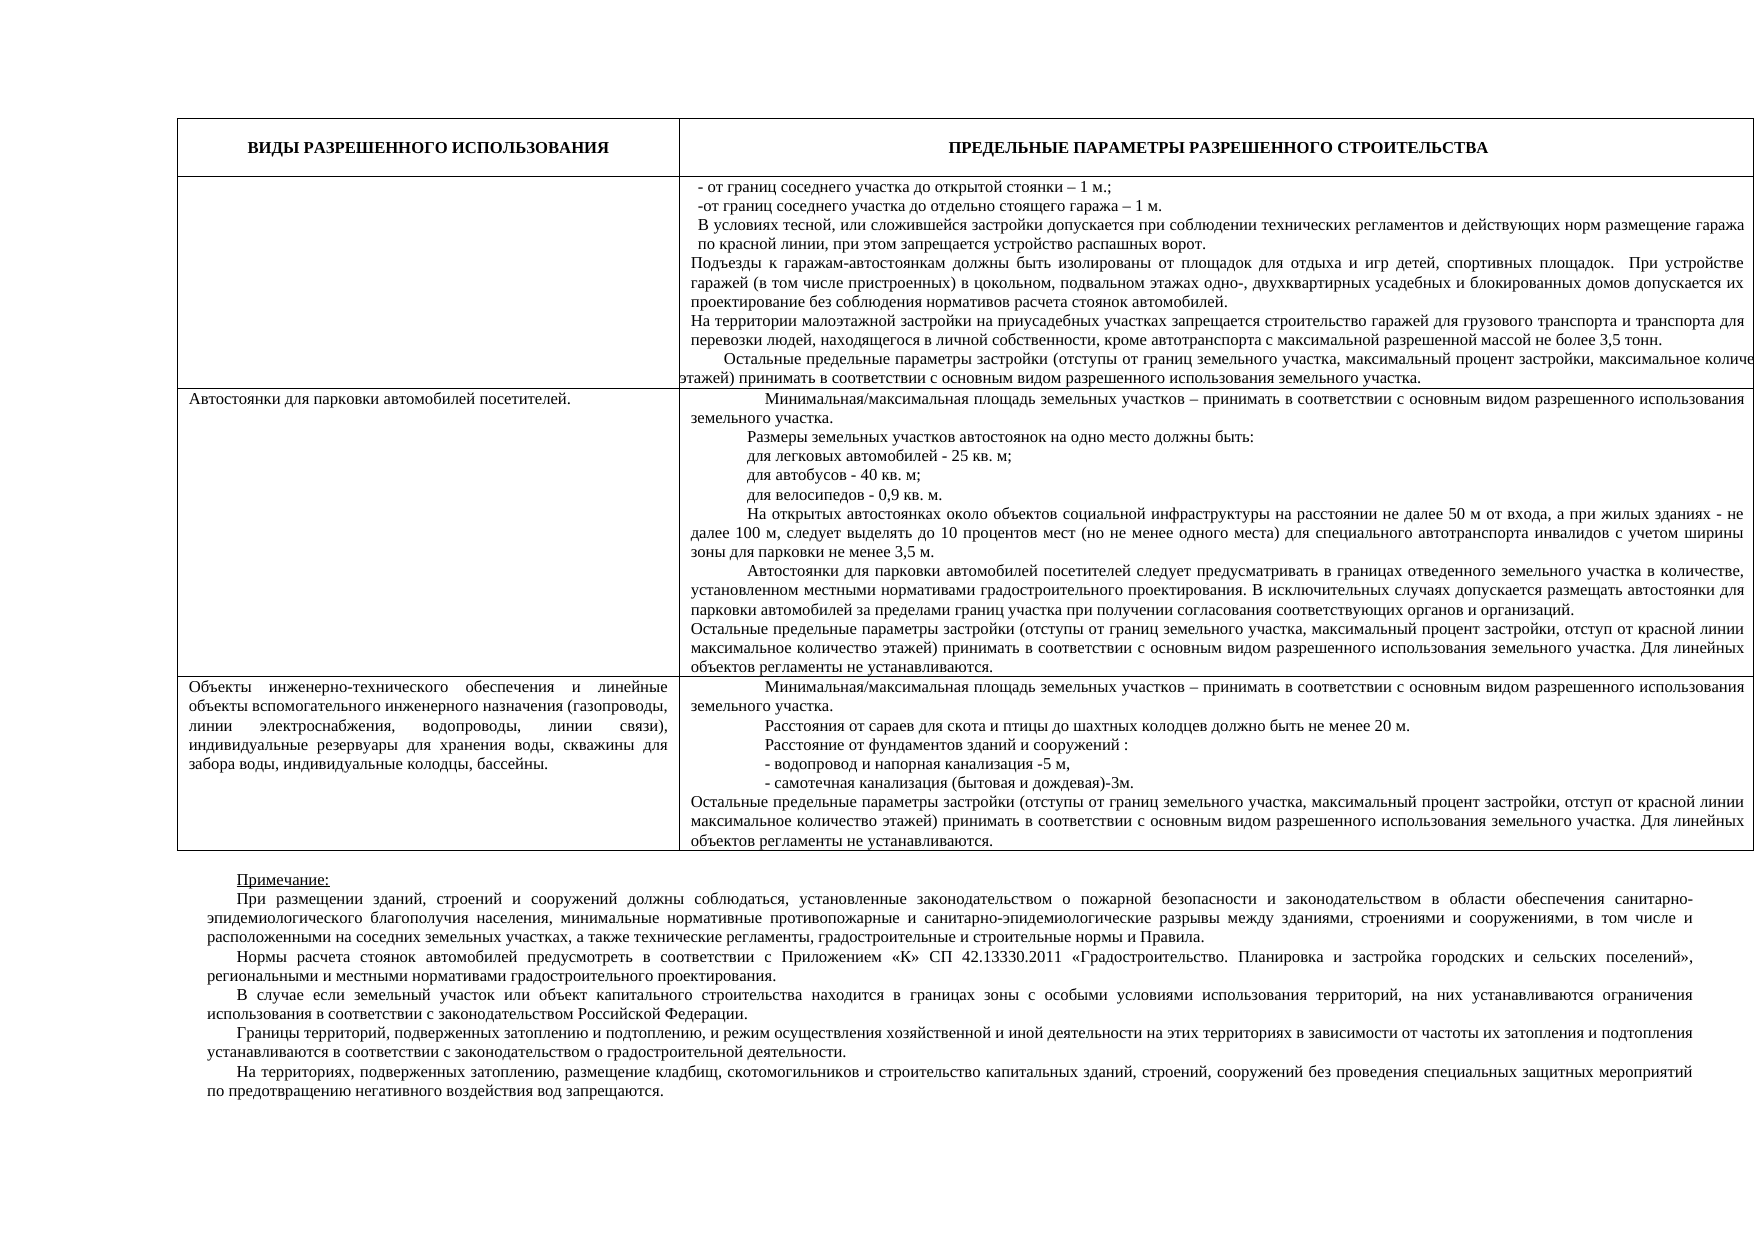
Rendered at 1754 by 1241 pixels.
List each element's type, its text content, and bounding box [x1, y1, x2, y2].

table_header ВИДЫ РАЗРЕШЕННОГО ИСПОЛЬЗОВАНИЯ [178, 119, 679, 176]
text При размещении зданий, строений и сооружений должны соблюдаться, установленные законодательством о пожарной безопасности и законодательством в области обеспечения санитарно-эпидемиологического благополучия населения, минимальные нормативные противопожарные и санитарно-эпидемиологические разрывы между зданиями, строениями и сооружениями, в том числе и расположенными на соседних земельных участках, а также технические регламенты, градостроительные и строительные нормы и Правила. [207, 889, 1695, 946]
text Примечание: [207, 870, 1695, 889]
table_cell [178, 177, 679, 387]
text Границы территорий, подверженных затоплению и подтоплению, и режим осуществления хозяйственной и иной деятельности на этих территориях в зависимости от частоты их затопления и подтопления устанавливаются в соответствии с законодательством о градостроительной деятельности. [207, 1023, 1695, 1061]
text В случае если земельный участок или объект капитального строительства находится в границах зоны с особыми условиями использования территорий, на них устанавливаются ограничения использования в соответствии с законодательством Российской Федерации. [207, 985, 1695, 1023]
text Нормы расчета стоянок автомобилей предусмотреть в соответствии с Приложением «К» СП 42.13330.2011 «Градостроительство. Планировка и застройка городских и сельских поселений», региональными и местными нормативами градостроительного проектирования. [207, 946, 1695, 985]
table_cell Автостоянки для парковки автомобилей посетителей. [178, 389, 679, 676]
table_cell Минимальная/максимальная площадь земельных участков – принимать в соответствии с основным видом разрешенного использования земельного участка. Размеры земельных участков автостоянок на одно место должны быть: для легковых автомобилей - 25 кв. м; для автобусов - 40 кв. м; для велосипедов - 0,9 кв. м. На открытых автостоянках около объектов социальной инфраструктуры на расстоянии не далее 50 м от входа, а при жилых зданиях - не далее 100 м, следует выделять до 10 процентов мест (но не менее одного места) для специального автотранспорта инвалидов с учетом ширины зоны для парковки не менее 3,5 м. Автостоянки для парковки автомобилей посетителей следует предусматривать в границах отведенного земельного участка в количестве, установленном местными нормативами градостроительного проектирования. В исключительных случаях допускается размещать автостоянки для парковки автомобилей за пределами границ участка при получении согласования соответствующих органов и организаций. Остальные предельные параметры застройки (отступы от границ земельного участка, максимальный процент застройки, отступ от красной линии максимальное количество этажей) принимать в соответствии с основным видом разрешенного использования земельного участка. Для линейных объектов регламенты не устанавливаются. [680, 389, 1753, 676]
table_cell Объекты инженерно-технического обеспечения и линейные объекты вспомогательного инженерного назначения (газопроводы, линии электроснабжения, водопроводы, линии связи), индивидуальные резервуары для хранения воды, скважины для забора воды, индивидуальные колодцы, бассейны. [178, 677, 679, 849]
table_header ПРЕДЕЛЬНЫЕ ПАРАМЕТРЫ РАЗРЕШЕННОГО СТРОИТЕЛЬСТВА [680, 119, 1753, 176]
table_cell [680, 177, 1753, 387]
text На территориях, подверженных затоплению, размещение кладбищ, скотомогильников и строительство капитальных зданий, строений, сооружений без проведения специальных защитных мероприятий по предотвращению негативного воздействия вод запрещаются. [207, 1061, 1695, 1100]
table_cell Минимальная/максимальная площадь земельных участков – принимать в соответствии с основным видом разрешенного использования земельного участка. Расстояния от сараев для скота и птицы до шахтных колодцев должно быть не менее 20 м. Расстояние от фундаментов зданий и сооружений : - водопровод и напорная канализация -5 м, - самотечная канализация (бытовая и дождевая)-3м. Остальные предельные параметры застройки (отступы от границ земельного участка, максимальный процент застройки, отступ от красной линии максимальное количество этажей) принимать в соответствии с основным видом разрешенного использования земельного участка. Для линейных объектов регламенты не устанавливаются. [680, 677, 1753, 849]
